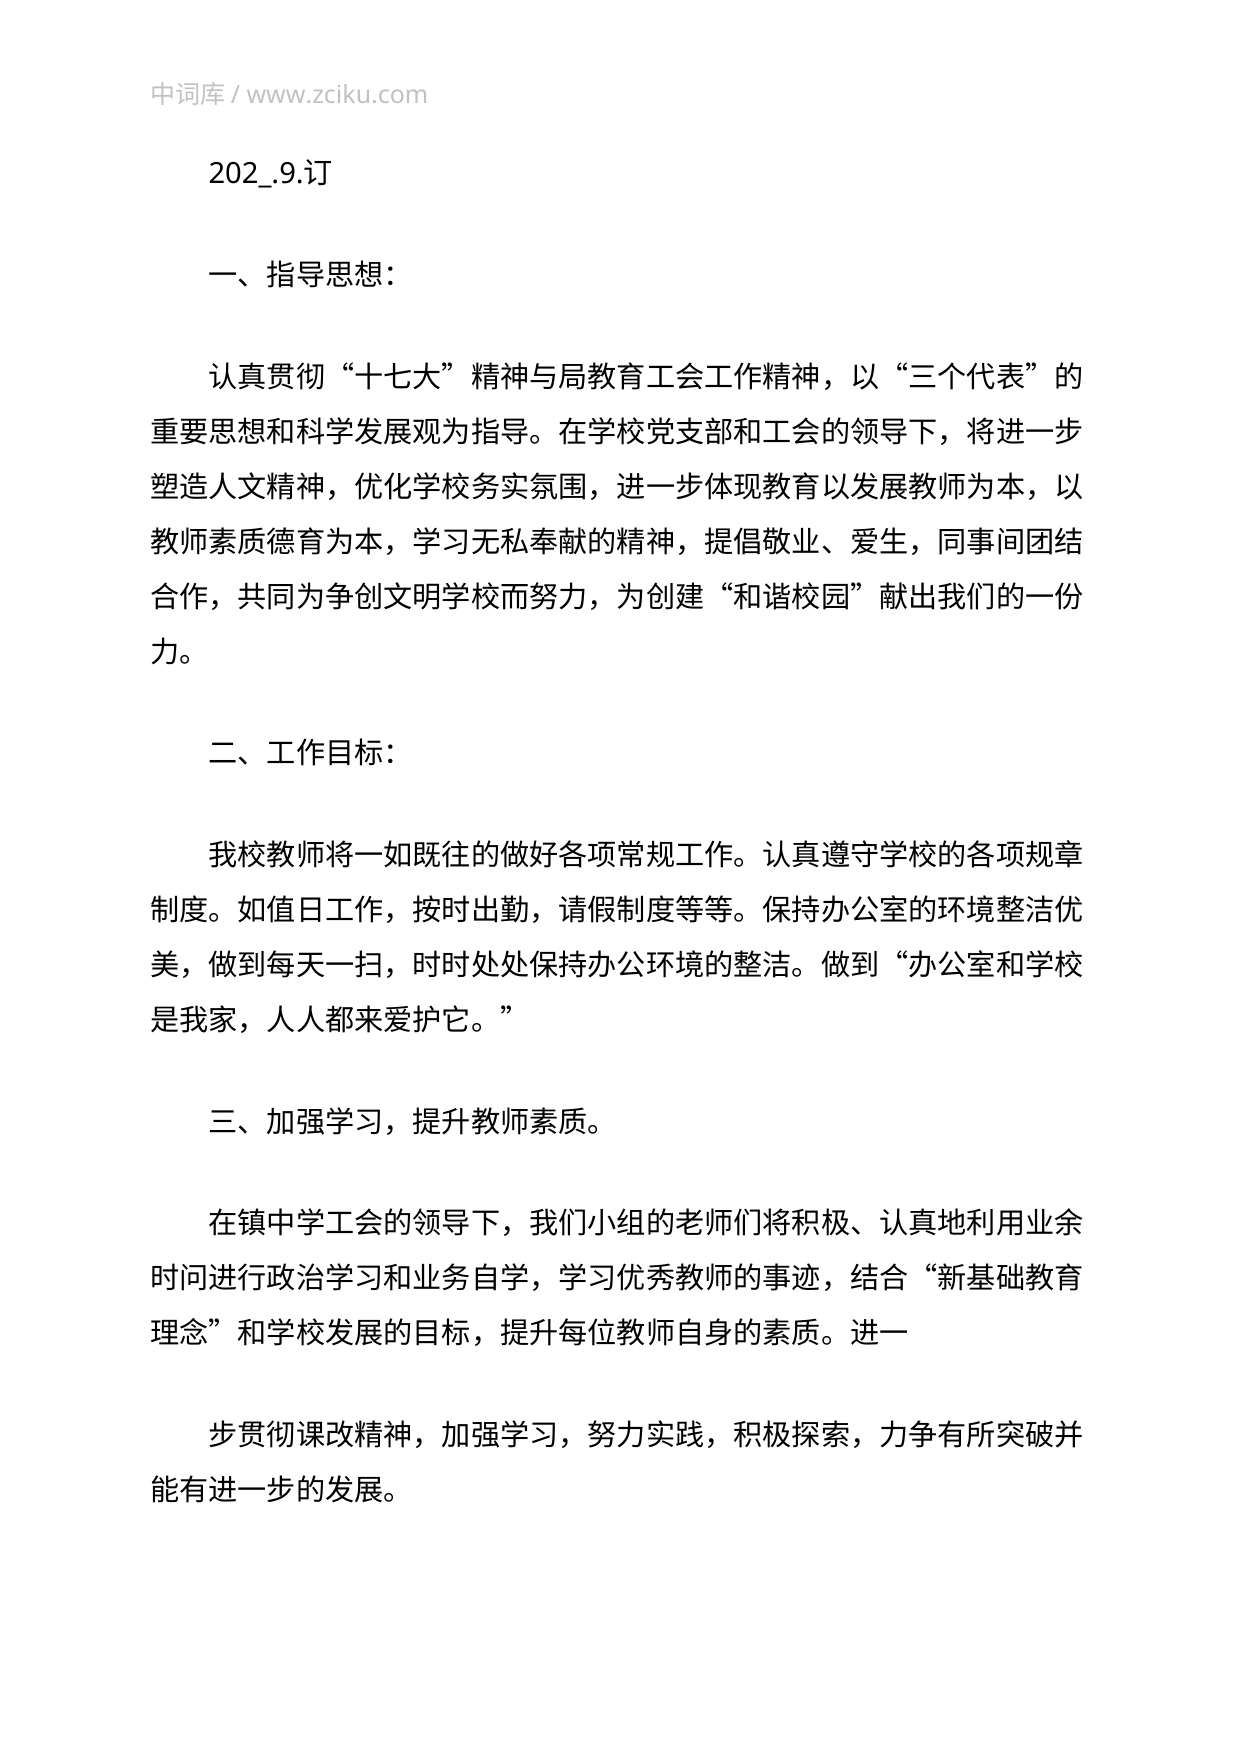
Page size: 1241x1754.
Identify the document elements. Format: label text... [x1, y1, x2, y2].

text 我校教师将一如既往的做好各项常规工作。认真遵守学校的各项规章制度。如值日工作，按时出勤，请假制度等等。保持办公室的环境整洁优美，做到每天一扫，时时处处保持办公环境的整洁。做到“办公室和学校是我家，人人都来爱护它。” [150, 832, 1090, 1039]
text 认真贯彻“十七大”精神与局教育工会工作精神，以“三个代表”的重要思想和科学发展观为指导。在学校党支部和工会的领导下，将进一步塑造人文精神，优化学校务实氛围，进一步体现教育以发展教师为本，以教师素质德育为本，学习无私奉献的精神，提倡敬业、爱生，同事间团结合作，共同为争创文明学校而努力，为创建“和谐校园”献出我们的一份力。 [150, 354, 1090, 671]
text 在镇中学工会的领导下，我们小组的老师们将积极、认真地利用业余时问进行政治学习和业务自学，学习优秀教师的事迹，结合“新基础教育理念”和学校发展的目标，提升每位教师自身的素质。进一 [150, 1200, 1090, 1352]
text 一、指导思想： [150, 252, 1090, 294]
text 三、加强学习，提升教师素质。 [150, 1098, 1090, 1141]
text 二、工作目标： [150, 730, 1090, 772]
text 202_.9.订 [150, 150, 1090, 192]
text 步贯彻课改精神，加强学习，努力实践，积极探索，力争有所突破并能有进一步的发展。 [150, 1412, 1090, 1509]
